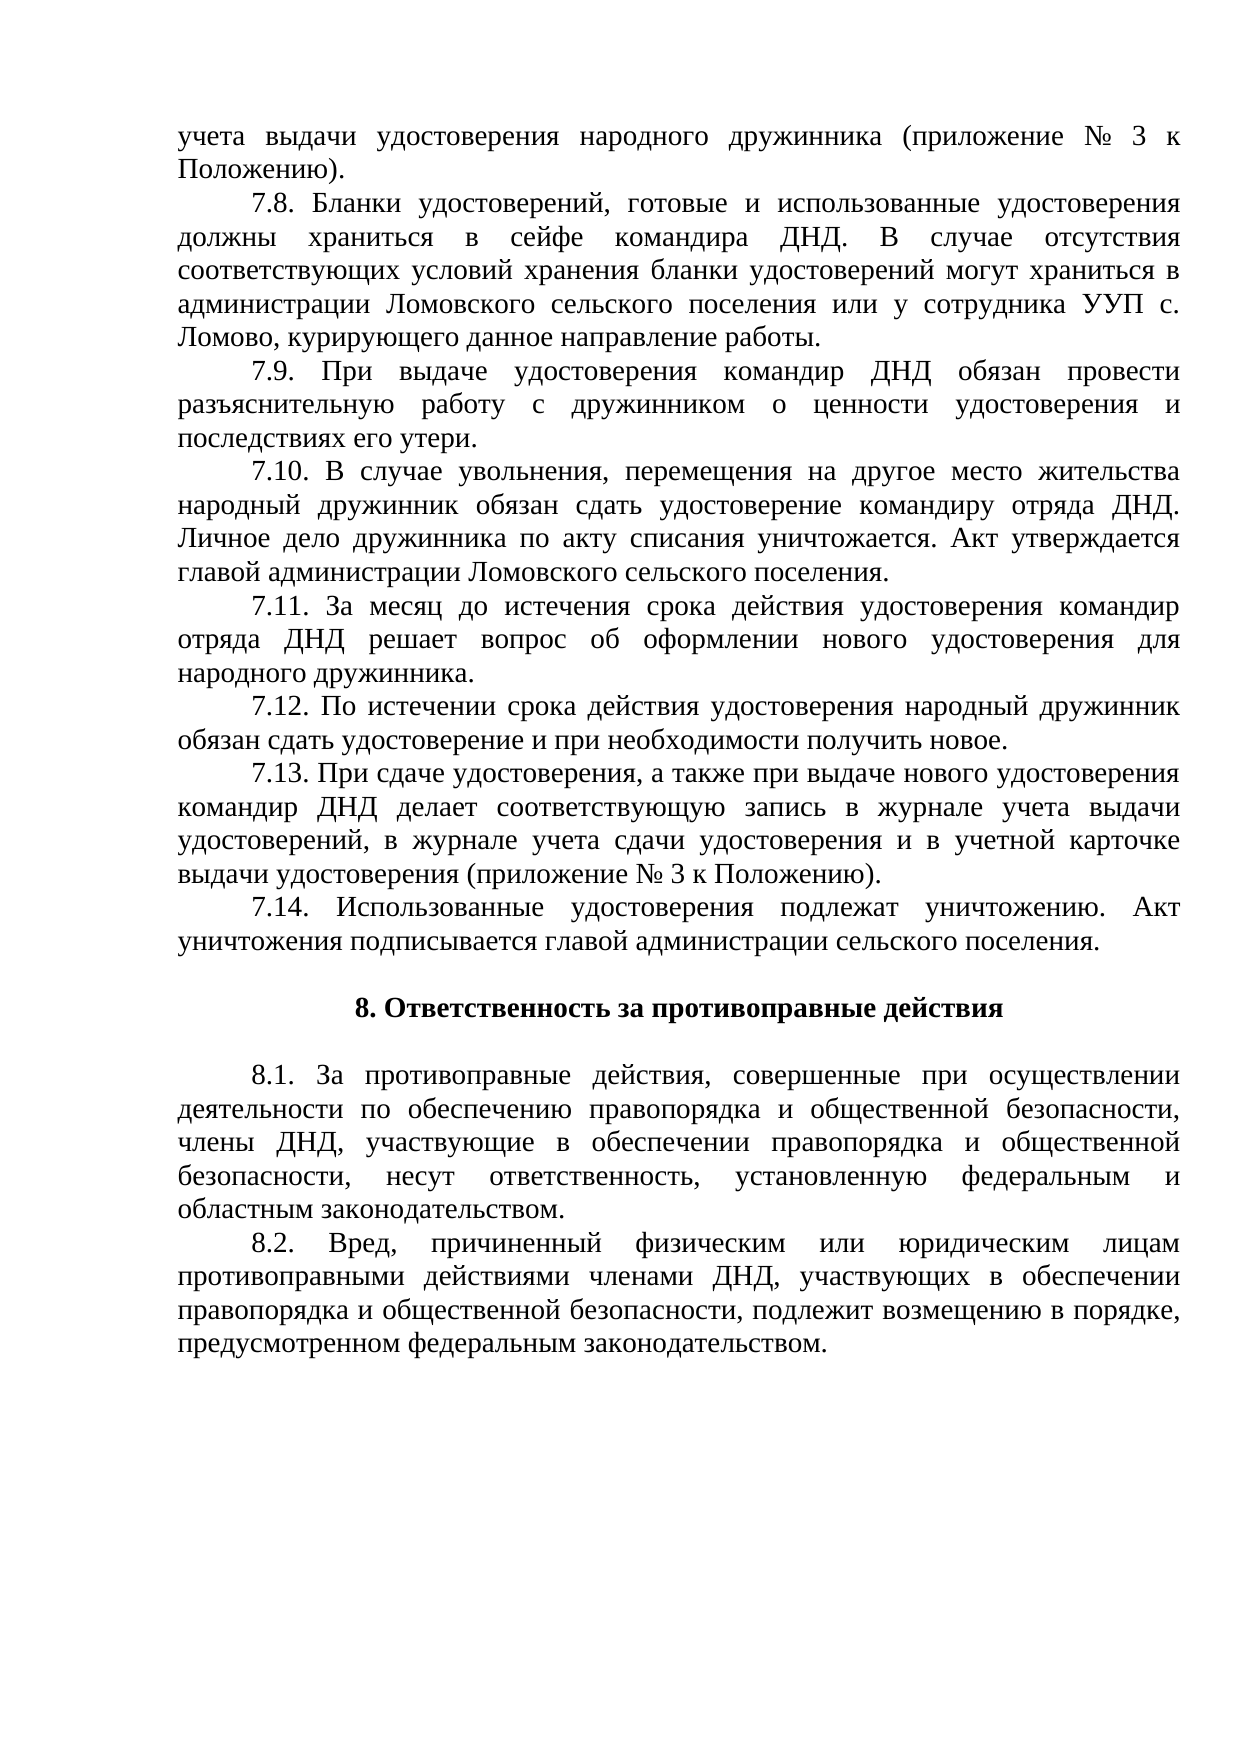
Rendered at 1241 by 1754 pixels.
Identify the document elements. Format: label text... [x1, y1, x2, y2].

text 7.10. В случае увольнения, перемещения на другое место жительства народный дружинник обязан сдать удостоверение командиру отряда ДНД. Личное дело дружинника по акту списания уничтожается. Акт утверждается главой администрации Ломовского сельского поселения. [177, 453, 1181, 588]
text 8.1. За противоправные действия, совершенные при осуществлении деятельности по обеспечению правопорядка и общественной безопасности, члены ДНД, участвующие в обеспечении правопорядка и общественной безопасности, несут ответственность, установленную федеральным и областным законодательством. [177, 1057, 1181, 1225]
text 7.12. По истечении срока действия удостоверения народный дружинник обязан сдать удостоверение и при необходимости получить новое. [177, 688, 1181, 755]
text 8. Ответственность за противоправные действия [177, 990, 1181, 1024]
text 7.11. За месяц до истечения срока действия удостоверения командир отряда ДНД решает вопрос об оформлении нового удостоверения для народного дружинника. [177, 588, 1181, 688]
text 7.14. Использованные удостоверения подлежат уничтожению. Акт уничтожения подписывается главой администрации сельского поселения. [177, 889, 1181, 957]
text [177, 118, 1181, 185]
text 7.8. Бланки удостоверений, готовые и использованные удостоверения должны храниться в сейфе командира ДНД. В случае отсутствия соответствующих условий хранения бланки удостоверений могут храниться в администрации Ломовского сельского поселения или у сотрудника УУП с. Ломово, курирующего данное направление работы. [177, 185, 1181, 353]
text 8.2. Вред, причиненный физическим или юридическим лицам противоправными действиями членами ДНД, участвующих в обеспечении правопорядка и общественной безопасности, подлежит возмещению в порядке, предусмотренном федеральным законодательством. [177, 1225, 1181, 1359]
text 7.9. При выдаче удостоверения командир ДНД обязан провести разъяснительную работу с дружинником о ценности удостоверения и последствиях его утери. [177, 353, 1181, 453]
text 7.13. При сдаче удостоверения, а также при выдаче нового удостоверения командир ДНД делает соответствующую запись в журнале учета выдачи удостоверений, в журнале учета сдачи удостоверения и в учетной карточке выдачи удостоверения (приложение № 3 к Положению). [177, 755, 1181, 889]
